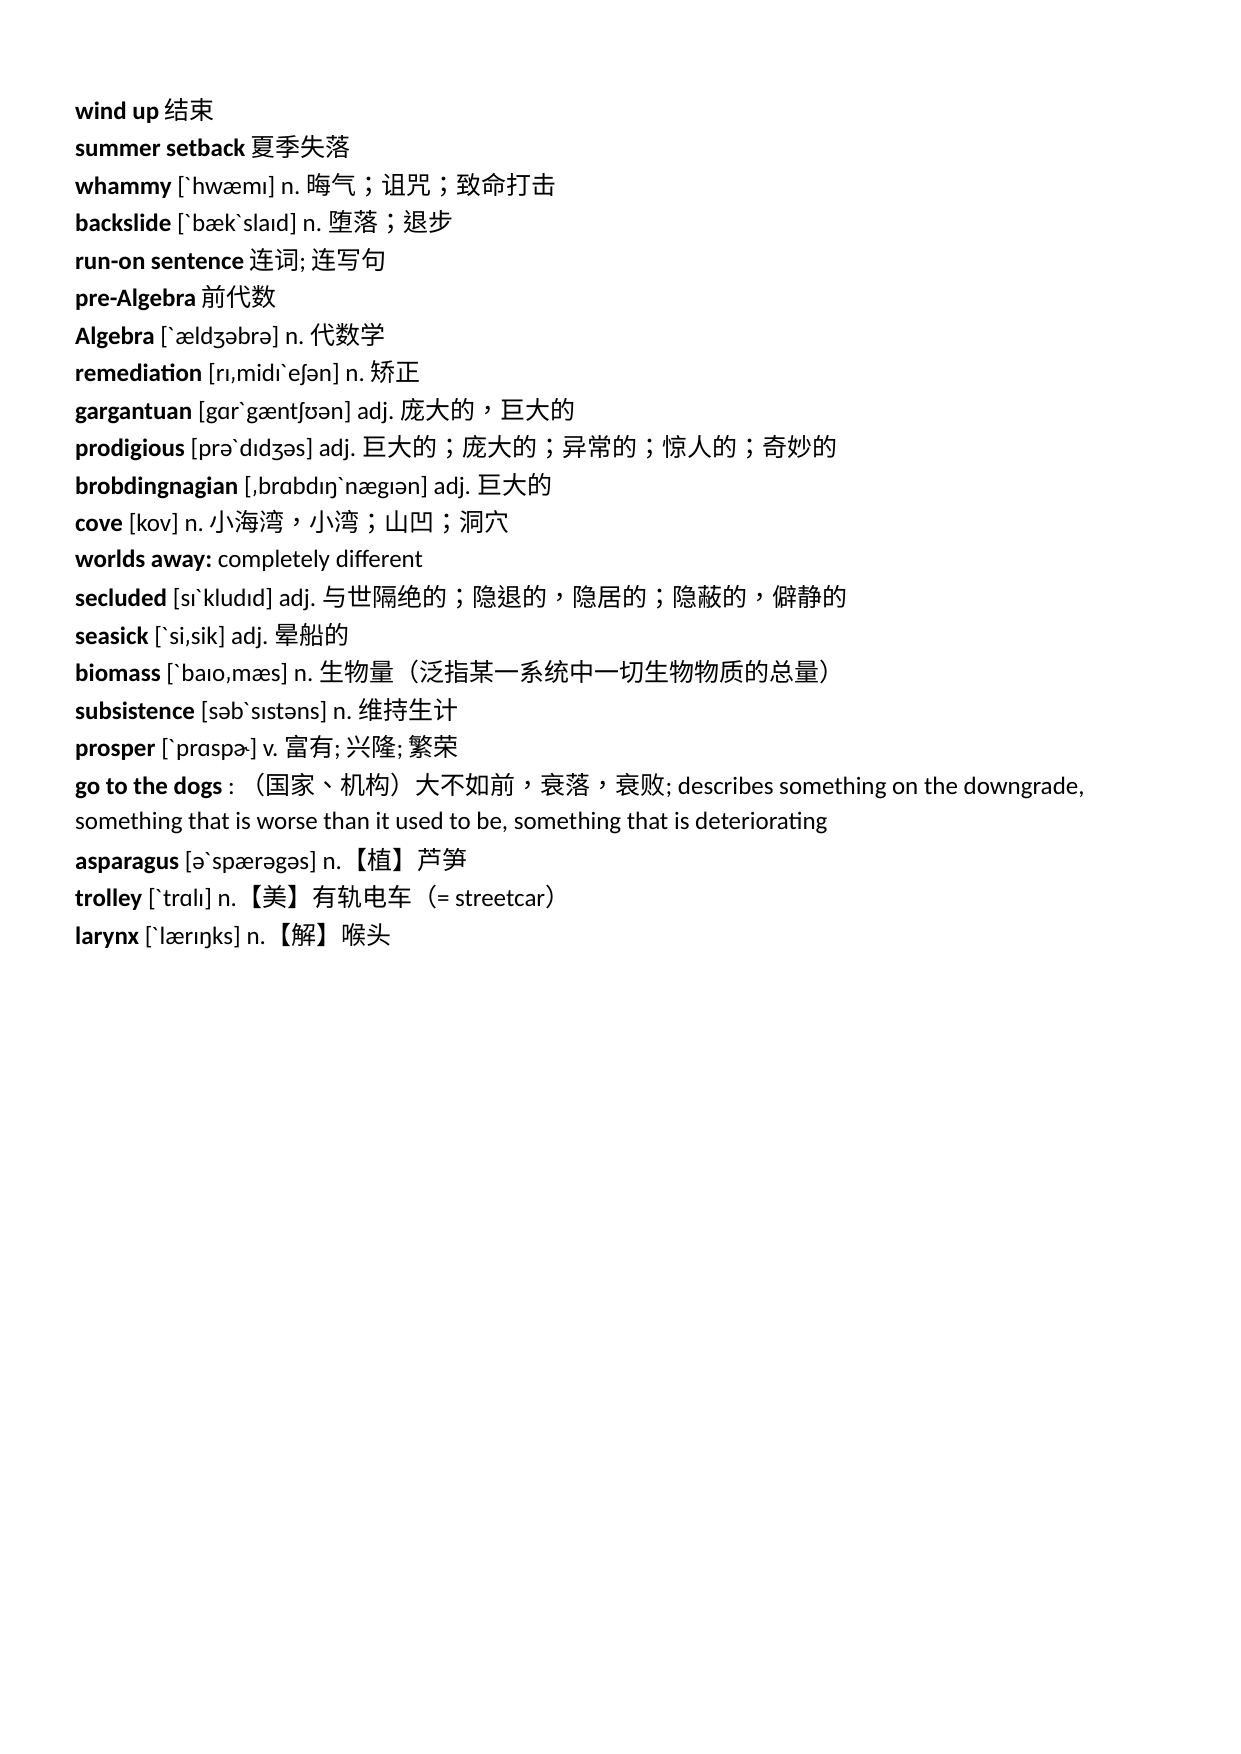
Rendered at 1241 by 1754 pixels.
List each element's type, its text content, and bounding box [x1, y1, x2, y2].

text pre-Algebra前代数 [75, 277, 1165, 314]
text seasick [ˋsi͵sik] adj. 晕船的 [75, 614, 1165, 652]
text secluded [sɪˋkludɪd] adj. 与世隔绝的；隐退的，隐居的；隐蔽的，僻静的 [75, 577, 1165, 614]
text trolley [ˋtrɑlɪ] n.【美】有轨电车（= streetcar） [75, 877, 1165, 914]
text cove [kov] n. 小海湾，小湾；山凹；洞穴 [75, 502, 1165, 539]
text brobdingnagian [͵brɑbdɪŋˋnægɪən] adj. 巨大的 [75, 464, 1165, 502]
text asparagus [əˋspærəgəs] n.【植】芦笋 [75, 839, 1165, 877]
text whammy [ˋhwæmɪ] n. 晦气；诅咒；致命打击 [75, 164, 1165, 202]
text Algebra [ˋældʒəbrə] n. 代数学 [75, 314, 1165, 352]
text run-on sentence连词; 连写句 [75, 239, 1165, 277]
text backslide [ˋbækˋslaɪd] n. 堕落；退步 [75, 202, 1165, 239]
text gargantuan [gɑrˋgæntʃʊən] adj. 庞大的，巨大的 [75, 389, 1165, 427]
text summer setback夏季失落 [75, 127, 1165, 164]
text larynx [ˋlærɪŋks] n.【解】喉头 [75, 914, 1165, 952]
text prosper [ˋprɑspɚ] v. 富有; 兴隆; 繁荣 [75, 727, 1165, 764]
text go to the dogs : （国家、机构）大不如前，衰落，衰败; describes something on the downgrade, something that is worse than it used to be, something that is deteriorating [75, 764, 1165, 839]
text remediation [rɪ͵midɪˋeʃən] n. 矫正 [75, 352, 1165, 389]
text subsistence [səbˋsɪstəns] n. 维持生计 [75, 689, 1165, 727]
text biomass [ˋbaɪo͵mæs] n. 生物量（泛指某一系统中一切生物物质的总量） [75, 652, 1165, 689]
text prodigious [prəˋdɪdʒəs] adj. 巨大的；庞大的；异常的；惊人的；奇妙的 [75, 427, 1165, 464]
text wind up结束 [75, 89, 1165, 127]
text worlds away: completely different [75, 539, 1165, 577]
